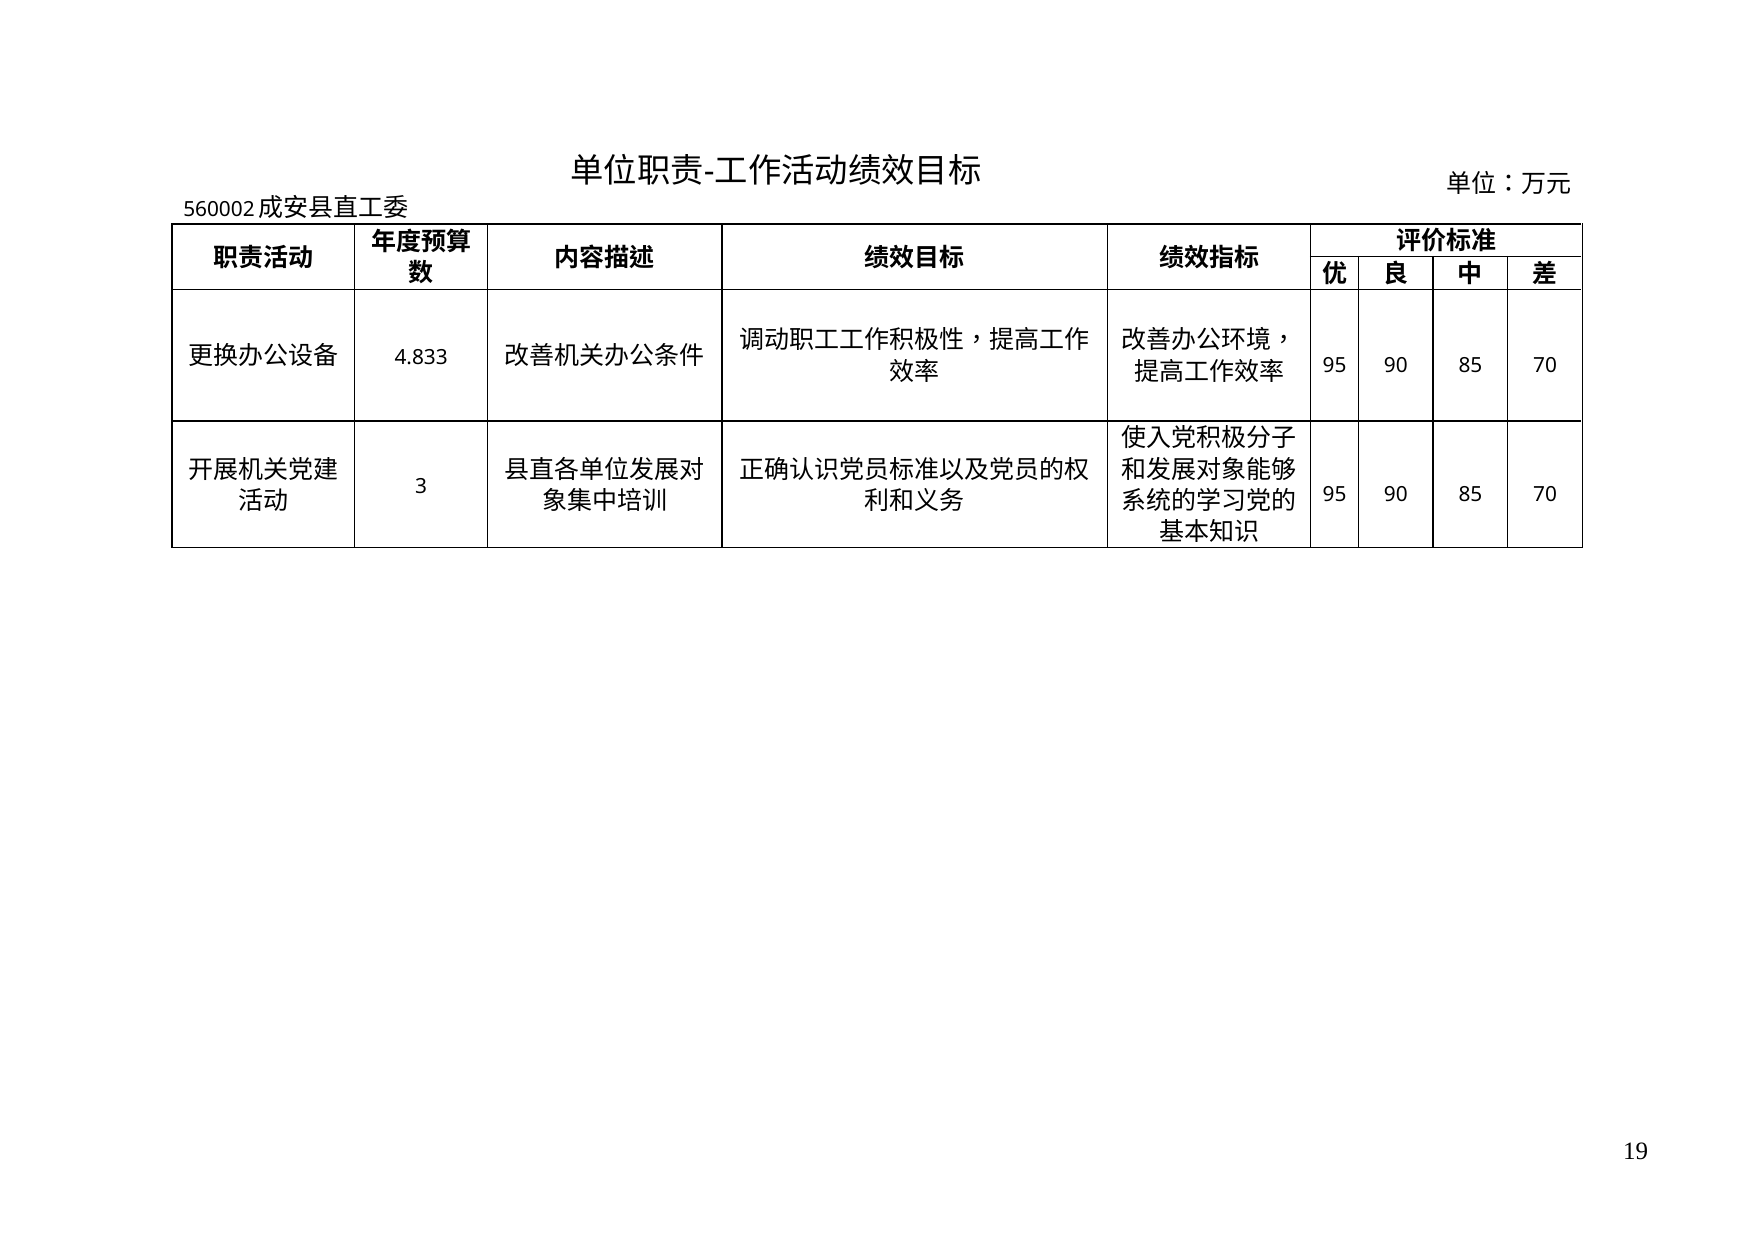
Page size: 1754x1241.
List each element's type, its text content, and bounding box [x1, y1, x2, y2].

table_cell 改善办公环境，提高工作效率 [1108, 290, 1310, 420]
table_cell 中 [1434, 257, 1507, 289]
table_cell 70 [1508, 420, 1582, 547]
table_header 单位：万元 [1311, 143, 1582, 223]
table_cell 差 [1508, 256, 1582, 289]
table_cell 85 [1434, 422, 1507, 547]
table_cell 良 [1359, 257, 1432, 289]
table_cell 年度预算数 [355, 225, 487, 289]
table_cell 使入党积极分子和发展对象能够系统的学习党的基本知识 [1108, 422, 1310, 547]
table_cell 绩效目标 [723, 225, 1107, 289]
table_cell 调动职工工作积极性，提高工作效率 [723, 290, 1107, 420]
table_cell 改善机关办公条件 [488, 290, 721, 420]
table_cell 优 [1311, 257, 1358, 289]
table_cell 职责活动 [173, 225, 354, 289]
table_cell 4.833 [355, 290, 487, 420]
table_cell 95 [1311, 422, 1358, 547]
table_cell 开展机关党建活动 [173, 422, 354, 547]
table_cell 县直各单位发展对象集中培训 [488, 422, 721, 547]
table_cell 90 [1359, 290, 1432, 420]
table_cell 正确认识党员标准以及党员的权利和义务 [723, 422, 1107, 547]
table_cell 70 [1508, 289, 1582, 420]
table_cell 90 [1359, 422, 1432, 547]
table_cell 更换办公设备 [173, 290, 354, 420]
table_cell 绩效指标 [1108, 225, 1310, 289]
table_cell 内容描述 [488, 225, 721, 289]
table_cell 3 [355, 422, 487, 547]
table_cell 评价标准 [1311, 223, 1582, 256]
table_cell 85 [1434, 290, 1507, 420]
table_header 单位职责-工作活动绩效目标 560002成安县直工委 [173, 143, 1310, 223]
table_cell 95 [1311, 290, 1358, 420]
